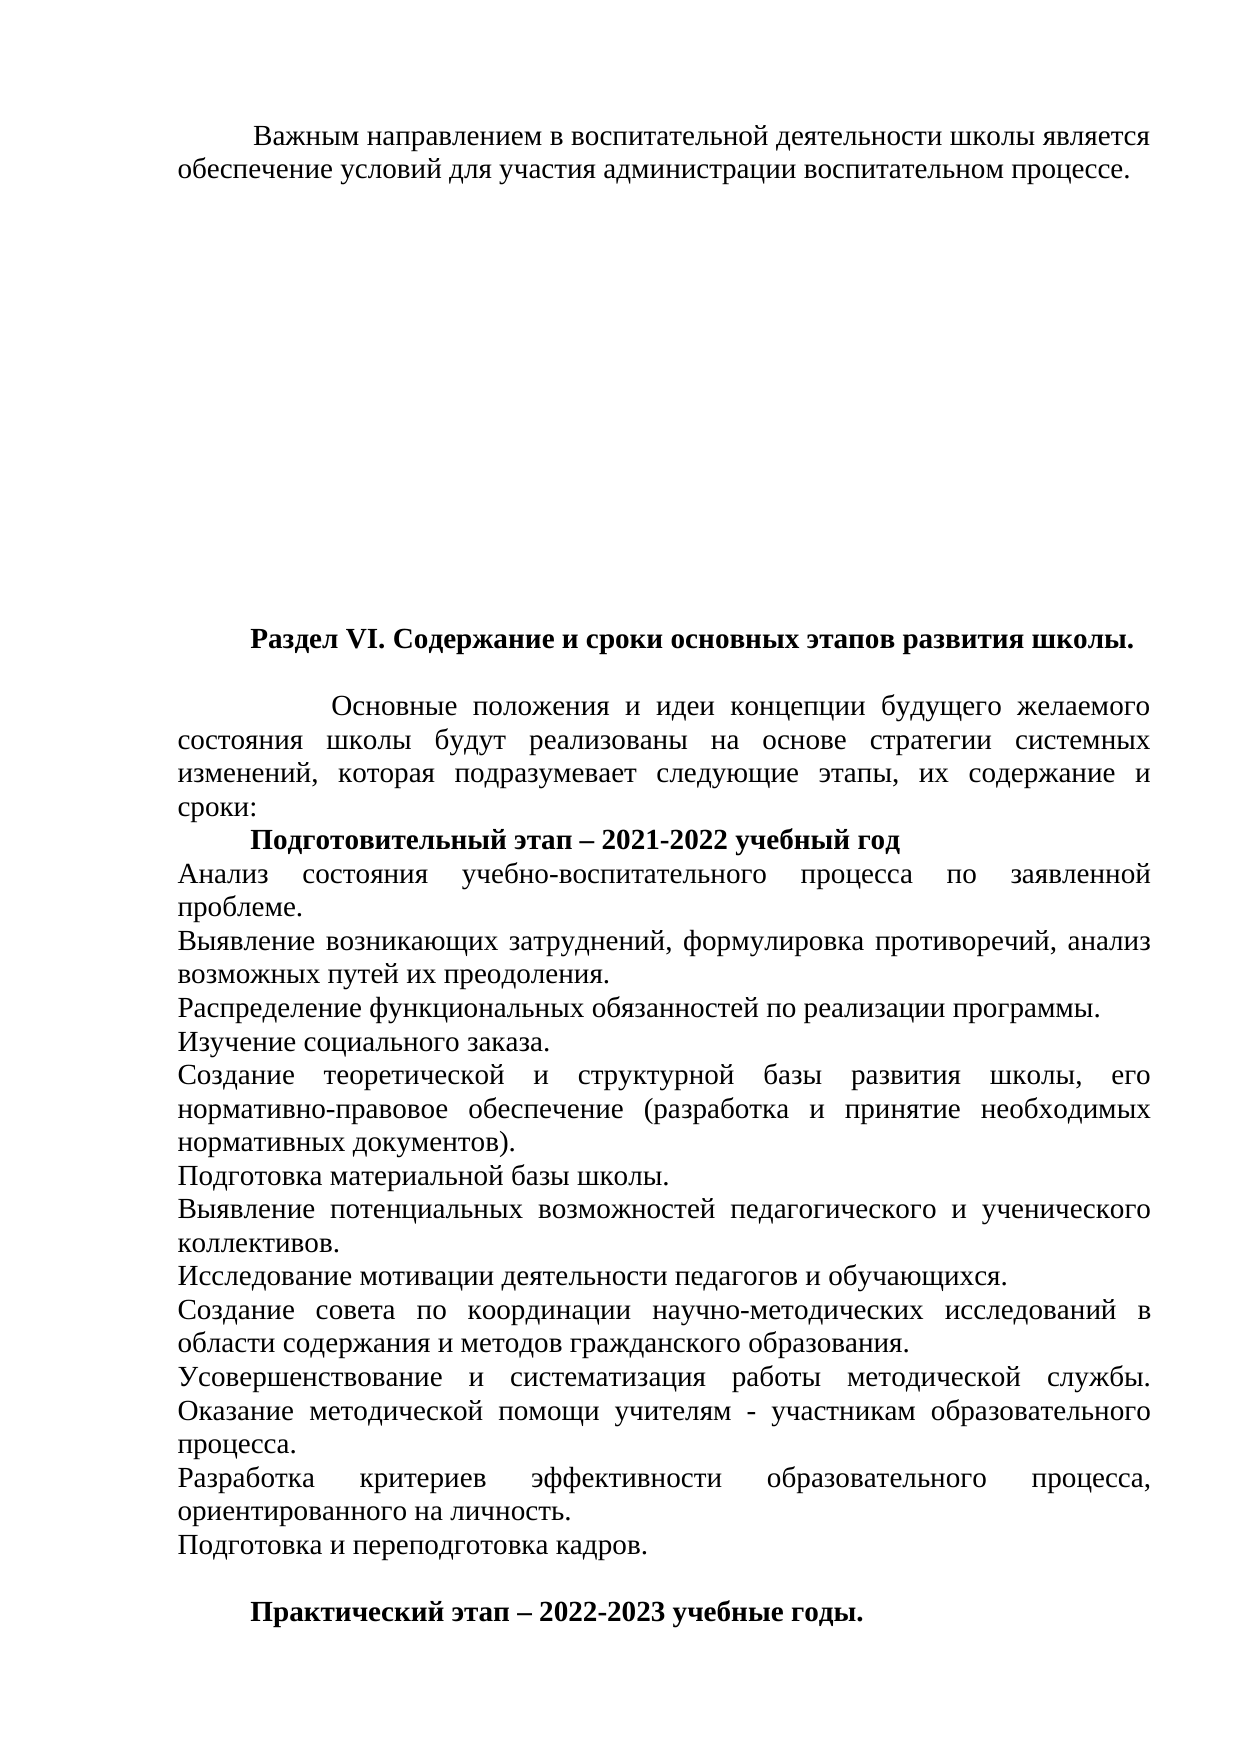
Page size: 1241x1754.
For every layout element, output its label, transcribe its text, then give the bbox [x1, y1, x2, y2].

text Усовершенствование и систематизация работы методической службы. Оказание методической помощи учителям - участникам образовательного процесса. [177, 1359, 1152, 1460]
text Важным направлением в воспитательной деятельности школы является обеспечение условий для участия администрации воспитательном процессе. [177, 118, 1152, 185]
text Выявление возникающих затруднений, формулировка противоречий, анализ возможных путей их преодоления. [177, 923, 1152, 990]
text Подготовительный этап – 2021-2022 учебный год [177, 822, 1152, 856]
text Подготовка и переподготовка кадров. [177, 1527, 1152, 1560]
text Исследование мотивации деятельности педагогов и обучающихся. [177, 1258, 1152, 1292]
text Разработка критериев эффективности образовательного процесса, ориентированного на личность. [177, 1460, 1152, 1527]
text Выявление потенциальных возможностей педагогического и ученического коллективов. [177, 1191, 1152, 1258]
text Раздел VI. Содержание и сроки основных этапов развития школы. [177, 621, 1152, 655]
text Создание теоретической и структурной базы развития школы, его нормативно-правовое обеспечение (разработка и принятие необходимых нормативных документов). [177, 1057, 1152, 1158]
text Распределение функциональных обязанностей по реализации программы. [177, 990, 1152, 1024]
text Подготовка материальной базы школы. [177, 1158, 1152, 1191]
text Анализ состояния учебно-воспитательного процесса по заявленной проблеме. [177, 856, 1152, 923]
text Изучение социального заказа. [177, 1024, 1152, 1057]
text Создание совета по координации научно-методических исследований в области содержания и методов гражданского образования. [177, 1292, 1152, 1359]
text Основные положения и идеи концепции будущего желаемого состояния школы будут реализованы на основе стратегии системных изменений, которая подразумевает следующие этапы, их содержание и сроки: [177, 688, 1152, 822]
text Практический этап – 2022-2023 учебные годы. [177, 1594, 1152, 1627]
